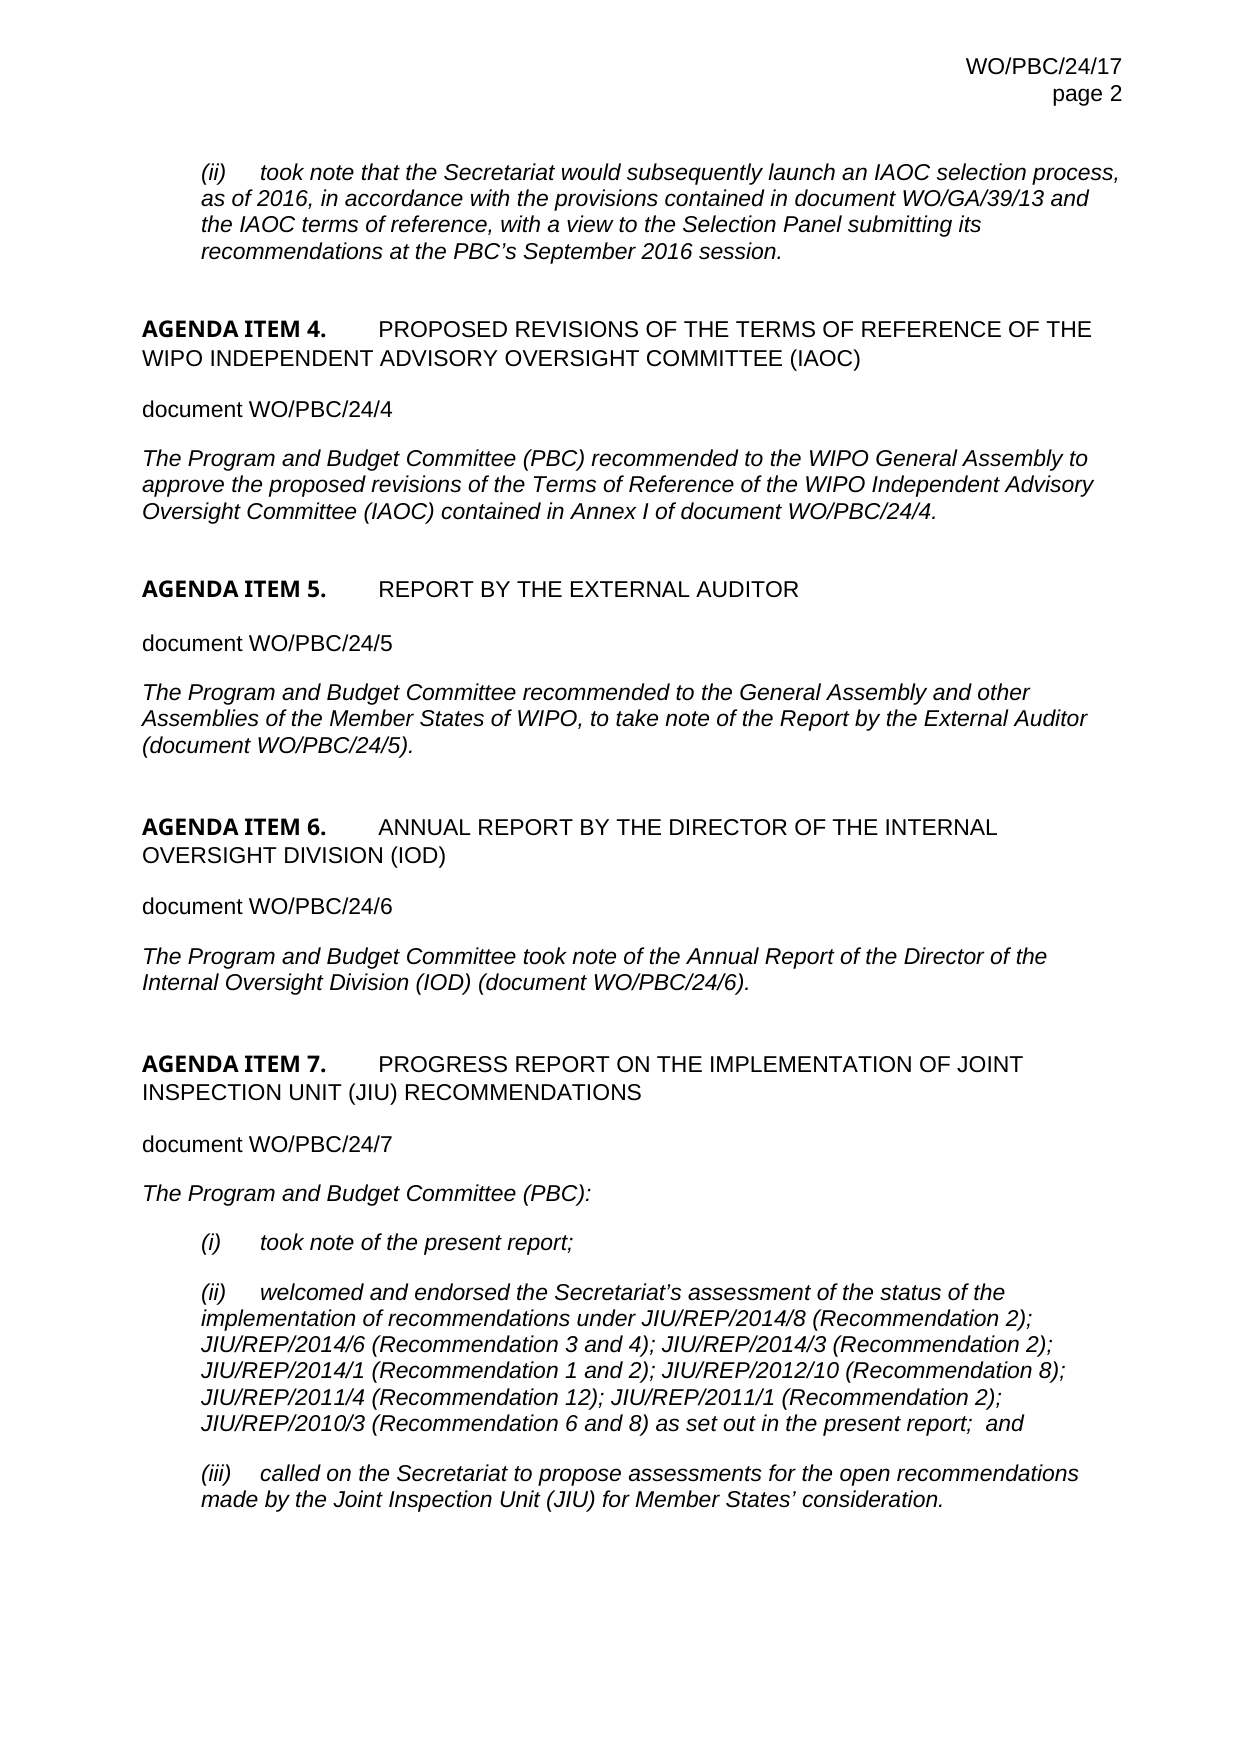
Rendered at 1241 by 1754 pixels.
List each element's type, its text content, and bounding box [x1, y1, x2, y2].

list document WO/PBC/24/7 [142, 1131, 1122, 1157]
text (iii) called on the Secretariat to propose assessments for the open recommendations made by the Joint Inspection Unit (JIU) for Member States’ consideration. [201, 1459, 1122, 1512]
text ANNUAL REPORT BY THE DIRECTOR OF THE INTERNAL OVERSIGHT DIVISION (IOD) [142, 811, 1122, 868]
text PROGRESS REPORT ON THE IMPLEMENTATION OF JOINT INSPECTION UNIT (JIU) RECOMMENDATIONS [142, 1048, 1122, 1106]
text The Program and Budget Committee (PBC): [142, 1180, 1122, 1206]
text (i) took note of the present report; [201, 1229, 1122, 1256]
list document WO/PBC/24/6 [142, 893, 1122, 920]
text (ii) took note that the Secretariat would subsequently launch an IAOC selection process, as of 2016, in accordance with the provisions contained in document WO/GA/39/13 and the IAOC terms of reference, with a view to the Selection Panel submitting its recommendations at the PBC’s September 2016 session. [201, 158, 1122, 264]
list document WO/PBC/24/5 [142, 630, 1122, 656]
text The Program and Budget Committee took note of the Annual Report of the Director of the Internal Oversight Division (IOD) (document WO/PBC/24/6). [142, 943, 1122, 995]
text (ii) welcomed and endorsed the Secretariat’s assessment of the status of the implementation of recommendations under JIU/REP/2014/8 (Recommendation 2); JIU/REP/2014/6 (Recommendation 3 and 4); JIU/REP/2014/3 (Recommendation 2); JIU/REP/2014/1 (Recommendation 1 and 2); JIU/REP/2012/10 (Recommendation 8); JIU/REP/2011/4 (Recommendation 12); JIU/REP/2011/1 (Recommendation 2); JIU/REP/2010/3 (Recommendation 6 and 8) as set out in the present report; and [201, 1278, 1122, 1437]
text The Program and Budget Committee recommended to the General Assembly and other Assemblies of the Member States of WIPO, to take note of the Report by the External Auditor (document WO/PBC/24/5). [142, 679, 1122, 758]
text The Program and Budget Committee (PBC) recommended to the WIPO General Assembly to approve the proposed revisions of the Terms of Reference of the WIPO Independent Advisory Oversight Committee (IAOC) contained in Annex I of document WO/PBC/24/4. [142, 445, 1122, 524]
text REPORT BY THE EXTERNAL AUDITOR [142, 573, 1122, 605]
text PROPOSED REVISIONS OF THE TERMS OF REFERENCE OF THE WIPO INDEPENDENT ADVISORY OVERSIGHT COMMITTEE (IAOC) [142, 313, 1122, 371]
list document WO/PBC/24/4 [142, 396, 1122, 422]
